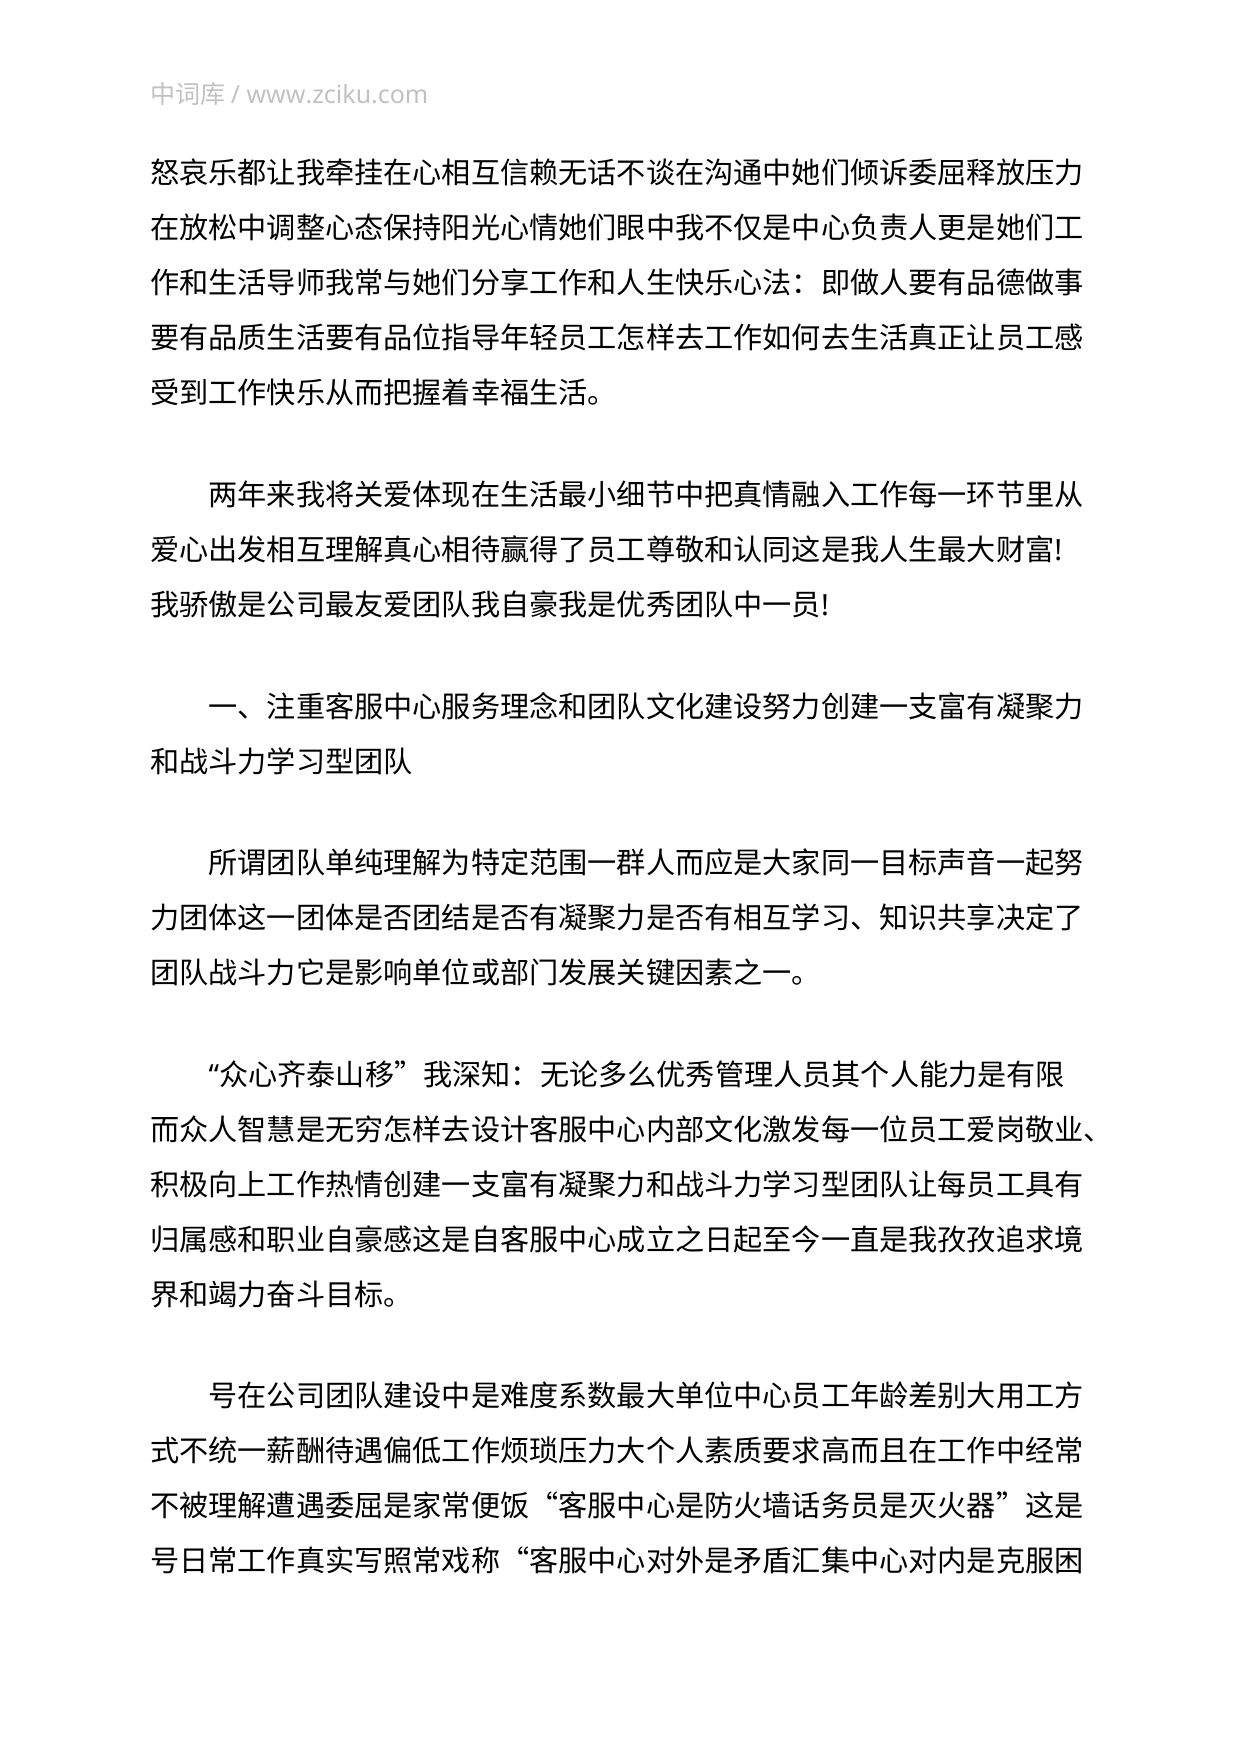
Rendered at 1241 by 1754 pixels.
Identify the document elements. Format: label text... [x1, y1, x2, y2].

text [150, 1373, 1090, 1580]
text “众心齐泰山移”我深知：无论多么优秀管理人员其个人能力是有限而众人智慧是无穷怎样去设计客服中心内部文化激发每一位员工爱岗敬业、积极向上工作热情创建一支富有凝聚力和战斗力学习型团队让每员工具有归属感和职业自豪感这是自客服中心成立之日起至今一直是我孜孜追求境界和竭力奋斗目标。 [150, 1051, 1090, 1313]
text 一、注重客服中心服务理念和团队文化建设努力创建一支富有凝聚力和战斗力学习型团队 [150, 683, 1090, 780]
text 两年来我将关爱体现在生活最小细节中把真情融入工作每一环节里从爱心出发相互理解真心相待赢得了员工尊敬和认同这是我人生最大财富!我骄傲是公司最友爱团队我自豪我是优秀团队中一员! [150, 471, 1090, 624]
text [150, 150, 1090, 412]
text 所谓团队单纯理解为特定范围一群人而应是大家同一目标声音一起努力团体这一团体是否团结是否有凝聚力是否有相互学习、知识共享决定了团队战斗力它是影响单位或部门发展关键因素之一。 [150, 840, 1090, 992]
